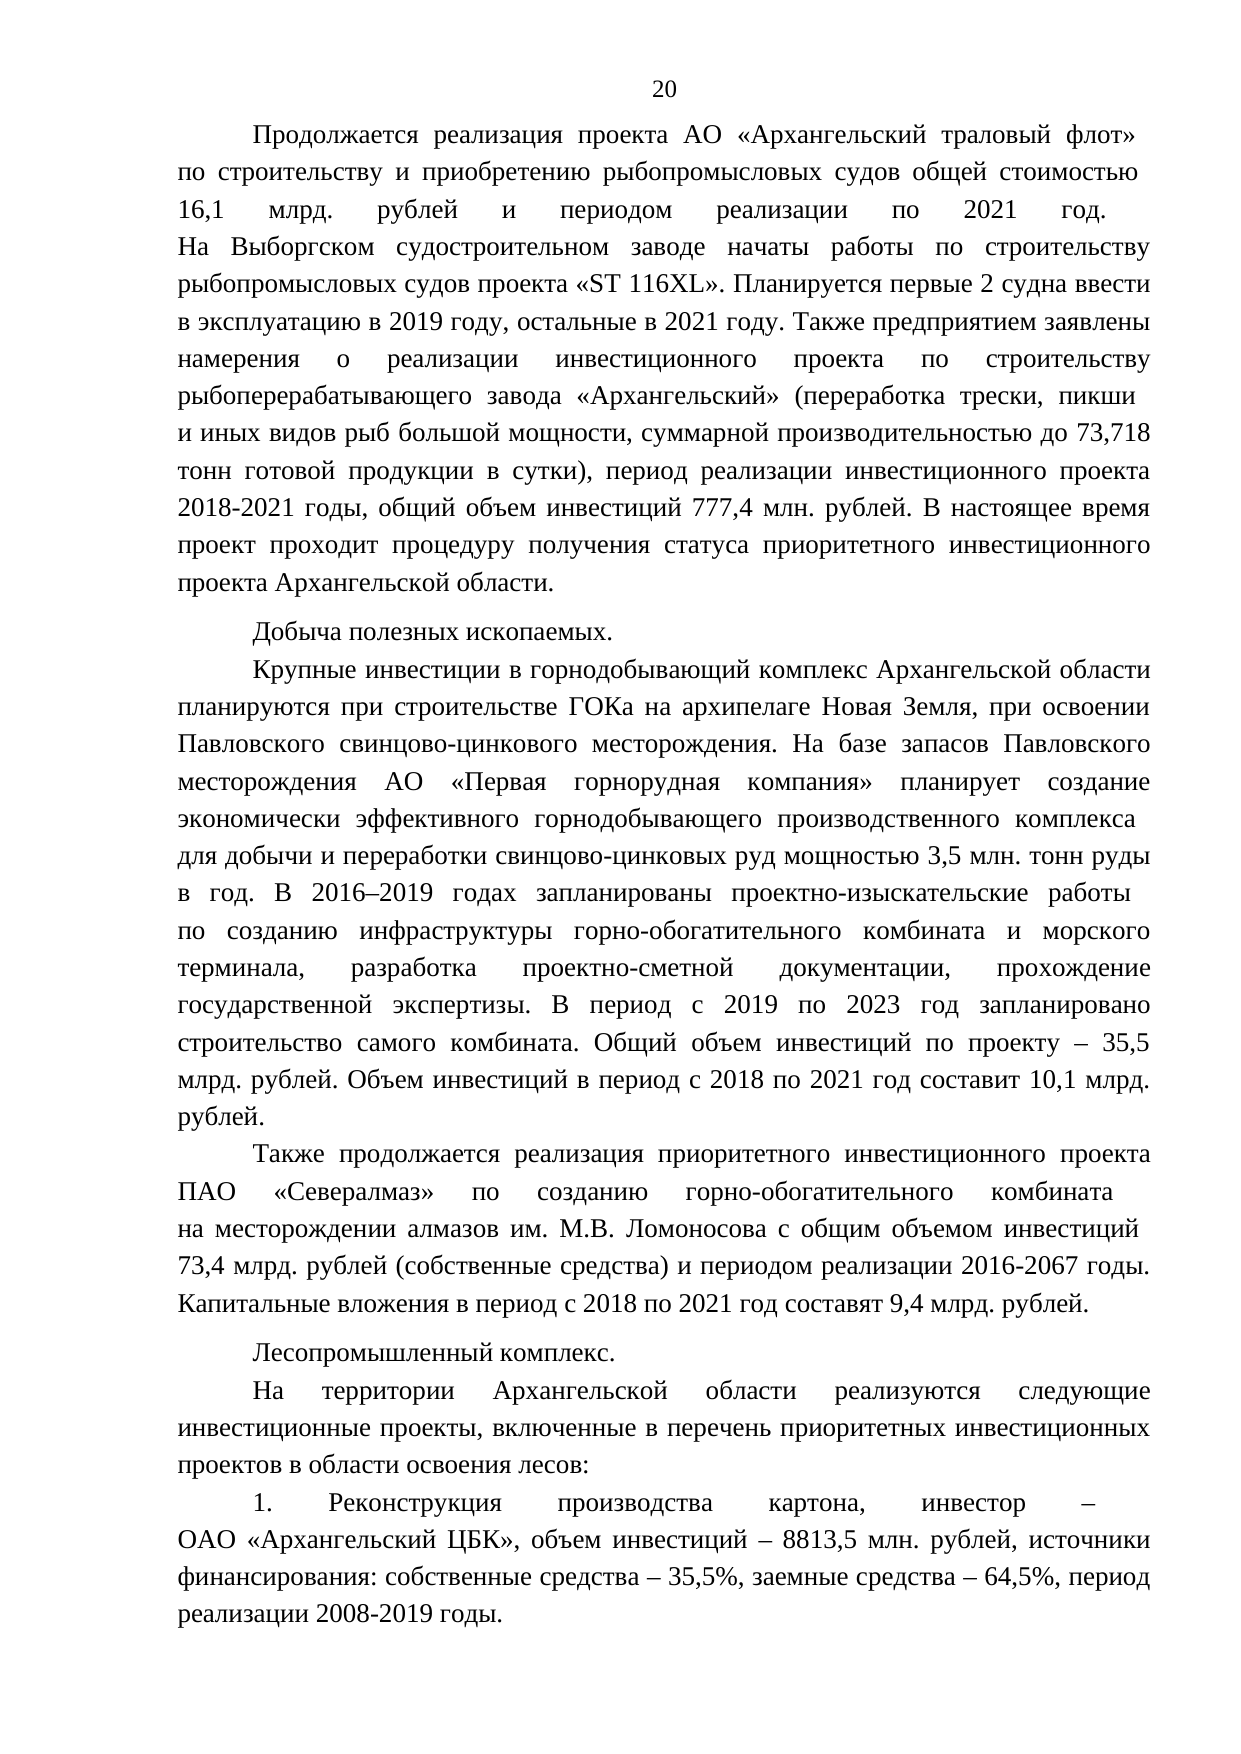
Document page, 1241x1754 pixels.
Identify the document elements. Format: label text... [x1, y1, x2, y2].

text Крупные инвестиции в горнодобывающий комплекс Архангельской области планируются при строительстве ГОКа на архипелаге Новая Земля, при освоении Павловского свинцово-цинкового месторождения. На базе запасов Павловского месторождения АО «Первая горнорудная компания» планирует создание экономически эффективного горнодобывающего производственного комплекса для добычи и переработки свинцово-цинковых руд мощностью 3,5 млн. тонн руды в год. В 2016–2019 годах запланированы проектно-изыскательские работы по созданию инфраструктуры горно-обогатительного комбината и морского терминала, разработка проектно-сметной документации, прохождение государственной экспертизы. В период с 2019 по 2023 год запланировано строительство самого комбината. Общий объем инвестиций по проекту – 35,5 млрд. рублей. Объем инвестиций в период с 2018 по 2021 год составит 10,1 млрд. рублей. [177, 653, 1152, 1131]
text 1. Реконструкция производства картона, инвестор – ОАО «Архангельский ЦБК», объем инвестиций – 8813,5 млн. рублей, источники финансирования: собственные средства – 35,5%, заемные средства – 64,5%, период реализации 2008-2019 годы. [177, 1486, 1152, 1629]
text Лесопромышленный комплекс. [177, 1336, 1152, 1368]
text Добыча полезных ископаемых. [177, 615, 1152, 647]
text Продолжается реализация проекта АО «Архангельский траловый флот» по строительству и приобретению рыбопромысловых судов общей стоимостью 16,1 млрд. рублей и периодом реализации по 2021 год. На Выборгском судостроительном заводе начаты работы по строительству рыбопромысловых судов проекта «ST 116XL». Планируется первые 2 судна ввести в эксплуатацию в 2019 году, остальные в 2021 году. Также предприятием заявлены намерения о реализации инвестиционного проекта по строительству рыбоперерабатывающего завода «Архангельский» (переработка трески, пикши и иных видов рыб большой мощности, суммарной производительностью до 73,718 тонн готовой продукции в сутки), период реализации инвестиционного проекта 2018-2021 годы, общий объем инвестиций 777,4 млн. рублей. В настоящее время проект проходит процедуру получения статуса приоритетного инвестиционного проекта Архангельской области. [177, 118, 1152, 597]
text На территории Архангельской области реализуются следующие инвестиционные проекты, включенные в перечень приоритетных инвестиционных проектов в области освоения лесов: [177, 1374, 1152, 1479]
text Также продолжается реализация приоритетного инвестиционного проекта ПАО «Севералмаз» по созданию горно-обогатительного комбината на месторождении алмазов им. М.В. Ломоносова с общим объемом инвестиций 73,4 млрд. рублей (собственные средства) и периодом реализации 2016-2067 годы. Капитальные вложения в период с 2018 по 2021 год составят 9,4 млрд. рублей. [177, 1137, 1152, 1318]
